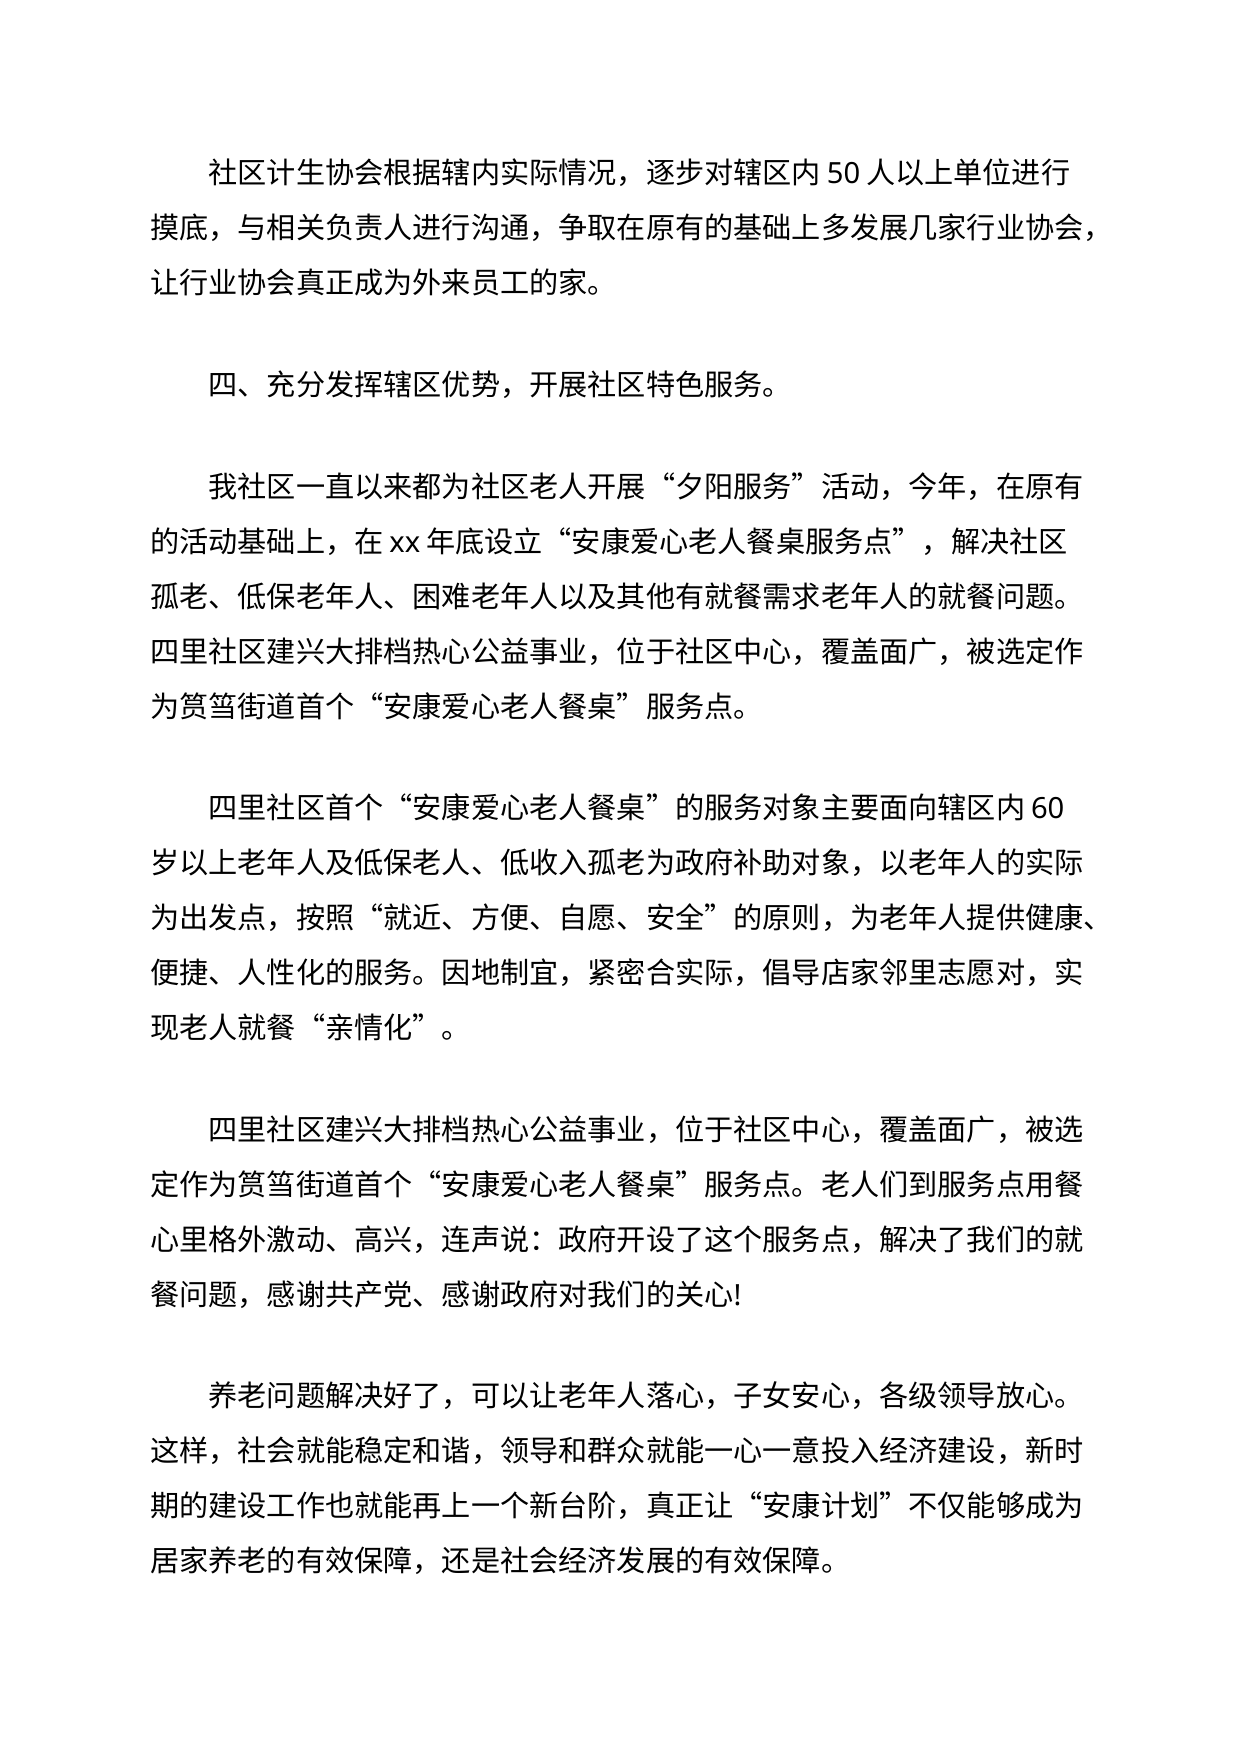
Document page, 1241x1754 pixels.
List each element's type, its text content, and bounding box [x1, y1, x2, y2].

text 四里社区建兴大排档热心公益事业，位于社区中心，覆盖面广，被选定作为筼筜街道首个“安康爱心老人餐桌”服务点。老人们到服务点用餐心里格外激动、高兴，连声说：政府开设了这个服务点，解决了我们的就餐问题，感谢共产党、感谢政府对我们的关心! [150, 1106, 1090, 1313]
text 我社区一直以来都为社区老人开展“夕阳服务”活动，今年，在原有的活动基础上，在xx年底设立“安康爱心老人餐桌服务点”，解决社区孤老、低保老年人、困难老年人以及其他有就餐需求老年人的就餐问题。四里社区建兴大排档热心公益事业，位于社区中心，覆盖面广，被选定作为筼筜街道首个“安康爱心老人餐桌”服务点。 [150, 463, 1090, 725]
text 四里社区首个“安康爱心老人餐桌”的服务对象主要面向辖区内60岁以上老年人及低保老人、低收入孤老为政府补助对象，以老年人的实际为出发点，按照“就近、方便、自愿、安全”的原则，为老年人提供健康、便捷、人性化的服务。因地制宜，紧密合实际，倡导店家邻里志愿对，实现老人就餐“亲情化”。 [150, 785, 1090, 1047]
text 社区计生协会根据辖内实际情况，逐步对辖区内50人以上单位进行摸底，与相关负责人进行沟通，争取在原有的基础上多发展几家行业协会，让行业协会真正成为外来员工的家。 [150, 150, 1090, 302]
text 养老问题解决好了，可以让老年人落心，子女安心，各级领导放心。这样，社会就能稳定和谐，领导和群众就能一心一意投入经济建设，新时期的建设工作也就能再上一个新台阶，真正让“安康计划”不仅能够成为居家养老的有效保障，还是社会经济发展的有效保障。 [150, 1373, 1090, 1580]
text 四、充分发挥辖区优势，开展社区特色服务。 [150, 362, 1090, 404]
